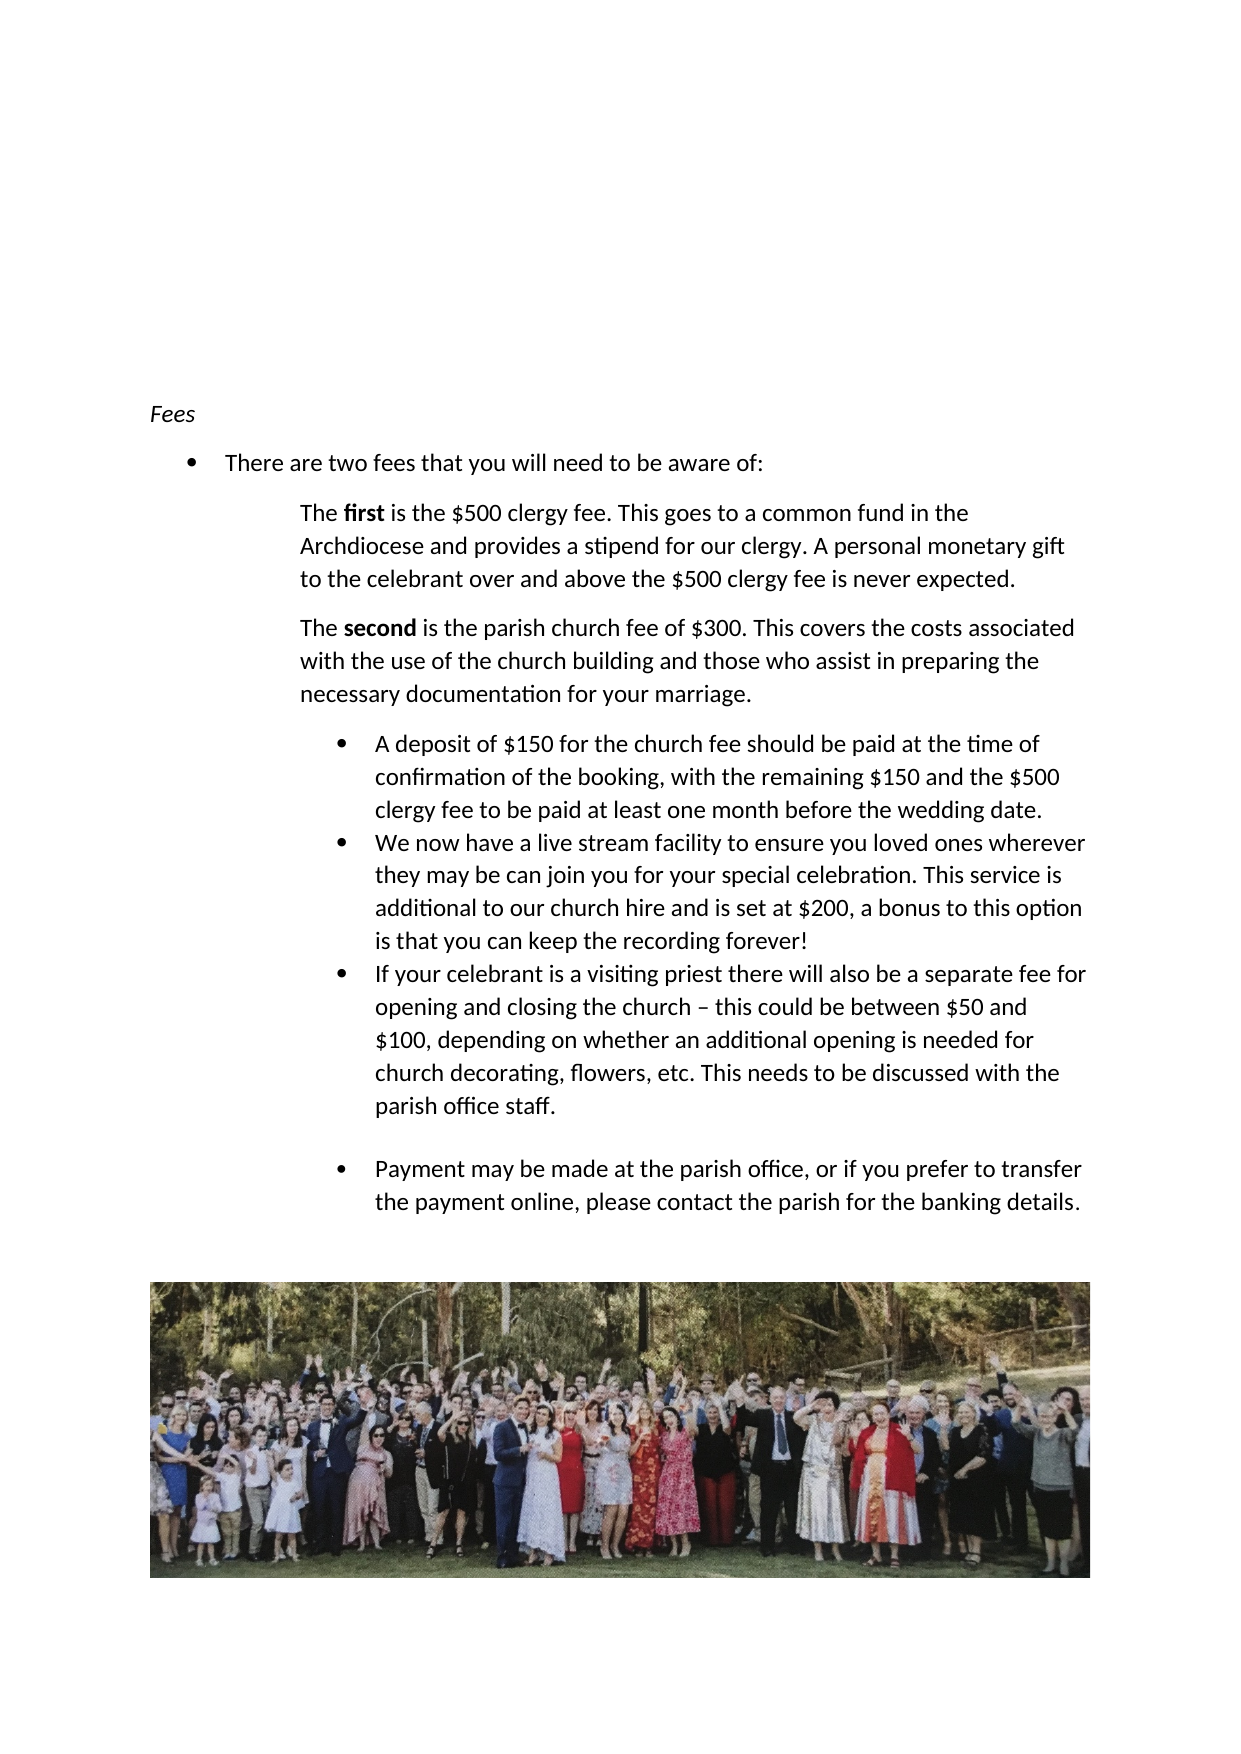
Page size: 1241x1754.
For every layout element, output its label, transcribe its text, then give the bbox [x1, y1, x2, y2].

list If your celebrant is a visiting priest there will also be a separate fee for opening and closing the church – this could be between $50 and $100, depending on whether an additional opening is needed for church decorating, flowers, etc. This needs to be discussed with the parish office staff. [337, 958, 1090, 1151]
picture [150, 1282, 1091, 1578]
list Payment may be made at the parish office, or if you prefer to transfer the payment online, please contact the parish for the banking details. [337, 1153, 1090, 1216]
list There are two fees that you will need to be aware of: [187, 447, 1090, 478]
text The first is the $500 clergy fee. This goes to a common fund in the Archdiocese and provides a stipend for our clergy. A personal monetary gift to the celebrant over and above the $500 clergy fee is never expected. [300, 497, 1090, 593]
list We now have a live stream facility to ensure you loved ones wherever they may be can join you for your special celebration. This service is additional to our church hire and is set at $200, a bonus to this option is that you can keep the recording forever! [337, 827, 1090, 956]
list A deposit of $150 for the church fee should be paid at the time of confirmation of the booking, with the remaining $150 and the $500 clergy fee to be paid at least one month before the wedding date. [337, 728, 1090, 824]
text The second is the parish church fee of $300. This covers the costs associated with the use of the church building and those who assist in preparing the necessary documentation for your marriage. [300, 612, 1090, 709]
text Fees [150, 398, 1090, 428]
